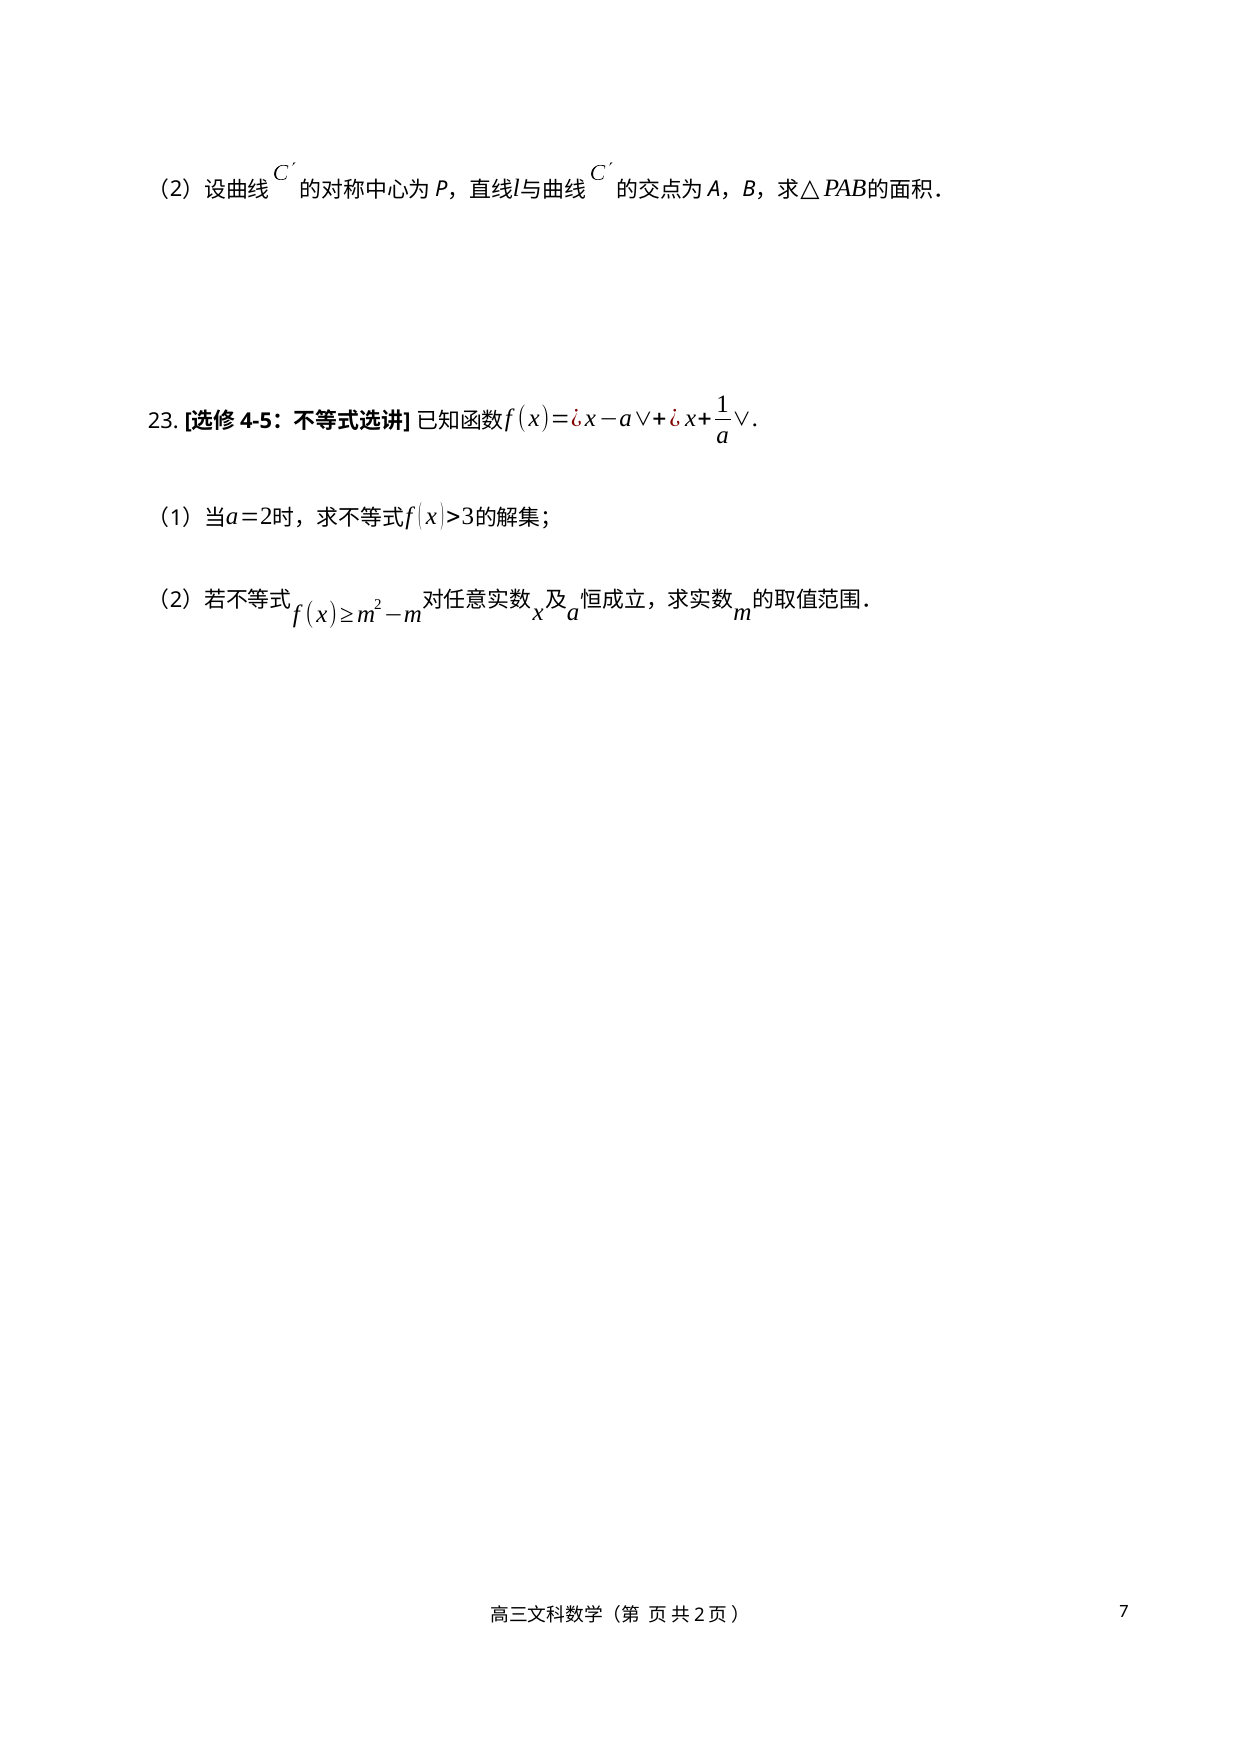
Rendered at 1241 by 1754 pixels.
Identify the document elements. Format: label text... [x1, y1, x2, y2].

text （2）若不等式对任意实数及恒成立，求实数的取值范围． [148, 582, 1092, 642]
text 23. [选修4-5：不等式选讲] 已知函数 [148, 390, 1092, 449]
text （1）当时，求不等式的解集； [148, 486, 1092, 546]
text （2）设曲线的对称中心为P，直线与曲线的交点为A，B，求的面积． [148, 158, 1092, 218]
